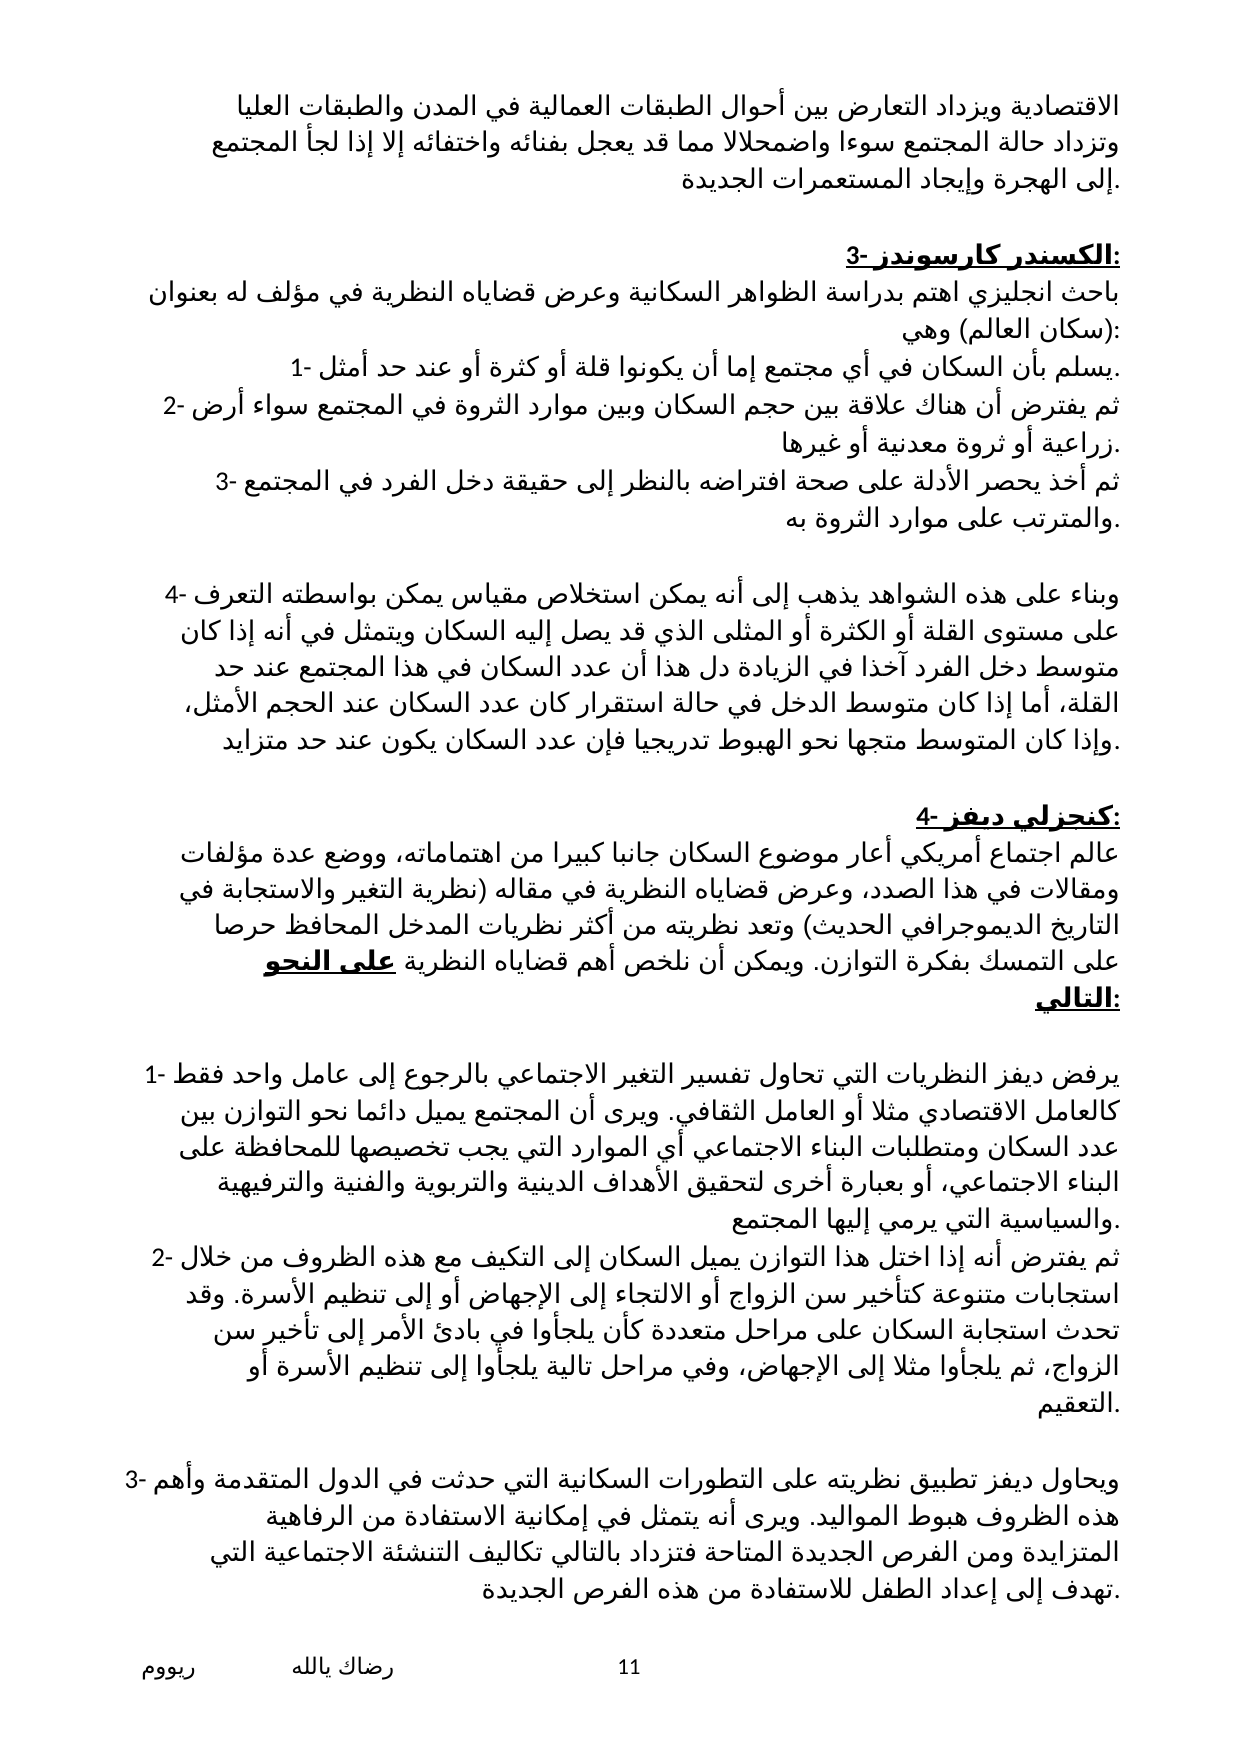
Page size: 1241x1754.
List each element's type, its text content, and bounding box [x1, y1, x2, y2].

text 1- يسلم بأن السكان في أي مجتمع إما أن يكونوا قلة أو كثرة أو عند حد أمثل. [120, 350, 1120, 383]
text عالم اجتماع أمريكي أعار موضوع السكان جانبا كبيرا من اهتماماته، ووضع عدة مؤلفات ومقالات في هذا الصدد، وعرض قضاياه النظرية في مقاله (نظرية التغير والاستجابة في التاريخ الديموجرافي الحديث) وتعد نظريته من أكثر نظريات المدخل المحافظ حرصا على التمسك بفكرة التوازن. ويمكن أن نلخص أهم قضاياه النظرية على النحو التالي: [120, 837, 1120, 1014]
text 4- كنجزلي ديفز: [120, 799, 1120, 832]
text 4- وبناء على هذه الشواهد يذهب إلى أنه يمكن استخلاص مقياس يمكن بواسطته التعرف على مستوى القلة أو الكثرة أو المثلى الذي قد يصل إليه السكان ويتمثل في أنه إذا كان متوسط دخل الفرد آخذا في الزيادة دل هذا أن عدد السكان في هذا المجتمع عند حد القلة، أما إذا كان متوسط الدخل في حالة استقرار كان عدد السكان عند الحجم الأمثل، وإذا كان المتوسط متجها نحو الهبوط تدريجيا فإن عدد السكان يكون عند حد متزايد. [120, 577, 1120, 756]
text 3- ثم أخذ يحصر الأدلة على صحة افتراضه بالنظر إلى حقيقة دخل الفرد في المجتمع والمترتب على موارد الثروة به. [120, 464, 1120, 534]
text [120, 90, 1120, 195]
text 3- الكسندر كارسوندز: [120, 238, 1120, 271]
text 3- ويحاول ديفز تطبيق نظريته على التطورات السكانية التي حدثت في الدول المتقدمة وأهم هذه الظروف هبوط المواليد. ويرى أنه يتمثل في إمكانية الاستفادة من الرفاهية المتزايدة ومن الفرص الجديدة المتاحة فتزداد بالتالي تكاليف التنشئة الاجتماعية التي تهدف إلى إعداد الطفل للاستفادة من هذه الفرص الجديدة. [120, 1462, 1120, 1605]
text 2- ثم يفترض أن هناك علاقة بين حجم السكان وبين موارد الثروة في المجتمع سواء أرض زراعية أو ثروة معدنية أو غيرها. [120, 388, 1120, 459]
text 2- ثم يفترض أنه إذا اختل هذا التوازن يميل السكان إلى التكيف مع هذه الظروف من خلال استجابات متنوعة كتأخير سن الزواج أو الالتجاء إلى الإجهاض أو إلى تنظيم الأسرة. وقد تحدث استجابة السكان على مراحل متعددة كأن يلجأوا في بادئ الأمر إلى تأخير سن الزواج، ثم يلجأوا مثلا إلى الإجهاض، وفي مراحل تالية يلجأوا إلى تنظيم الأسرة أو التعقيم. [120, 1241, 1120, 1419]
text باحث انجليزي اهتم بدراسة الظواهر السكانية وعرض قضاياه النظرية في مؤلف له بعنوان (سكان العالم) وهي: [120, 276, 1120, 345]
text 1- يرفض ديفز النظريات التي تحاول تفسير التغير الاجتماعي بالرجوع إلى عامل واحد فقط كالعامل الاقتصادي مثلا أو العامل الثقافي. ويرى أن المجتمع يميل دائما نحو التوازن بين عدد السكان ومتطلبات البناء الاجتماعي أي الموارد التي يجب تخصيصها للمحافظة على البناء الاجتماعي، أو بعبارة أخرى لتحقيق الأهداف الدينية والتربوية والفنية والترفيهية والسياسية التي يرمي إليها المجتمع. [120, 1057, 1120, 1236]
